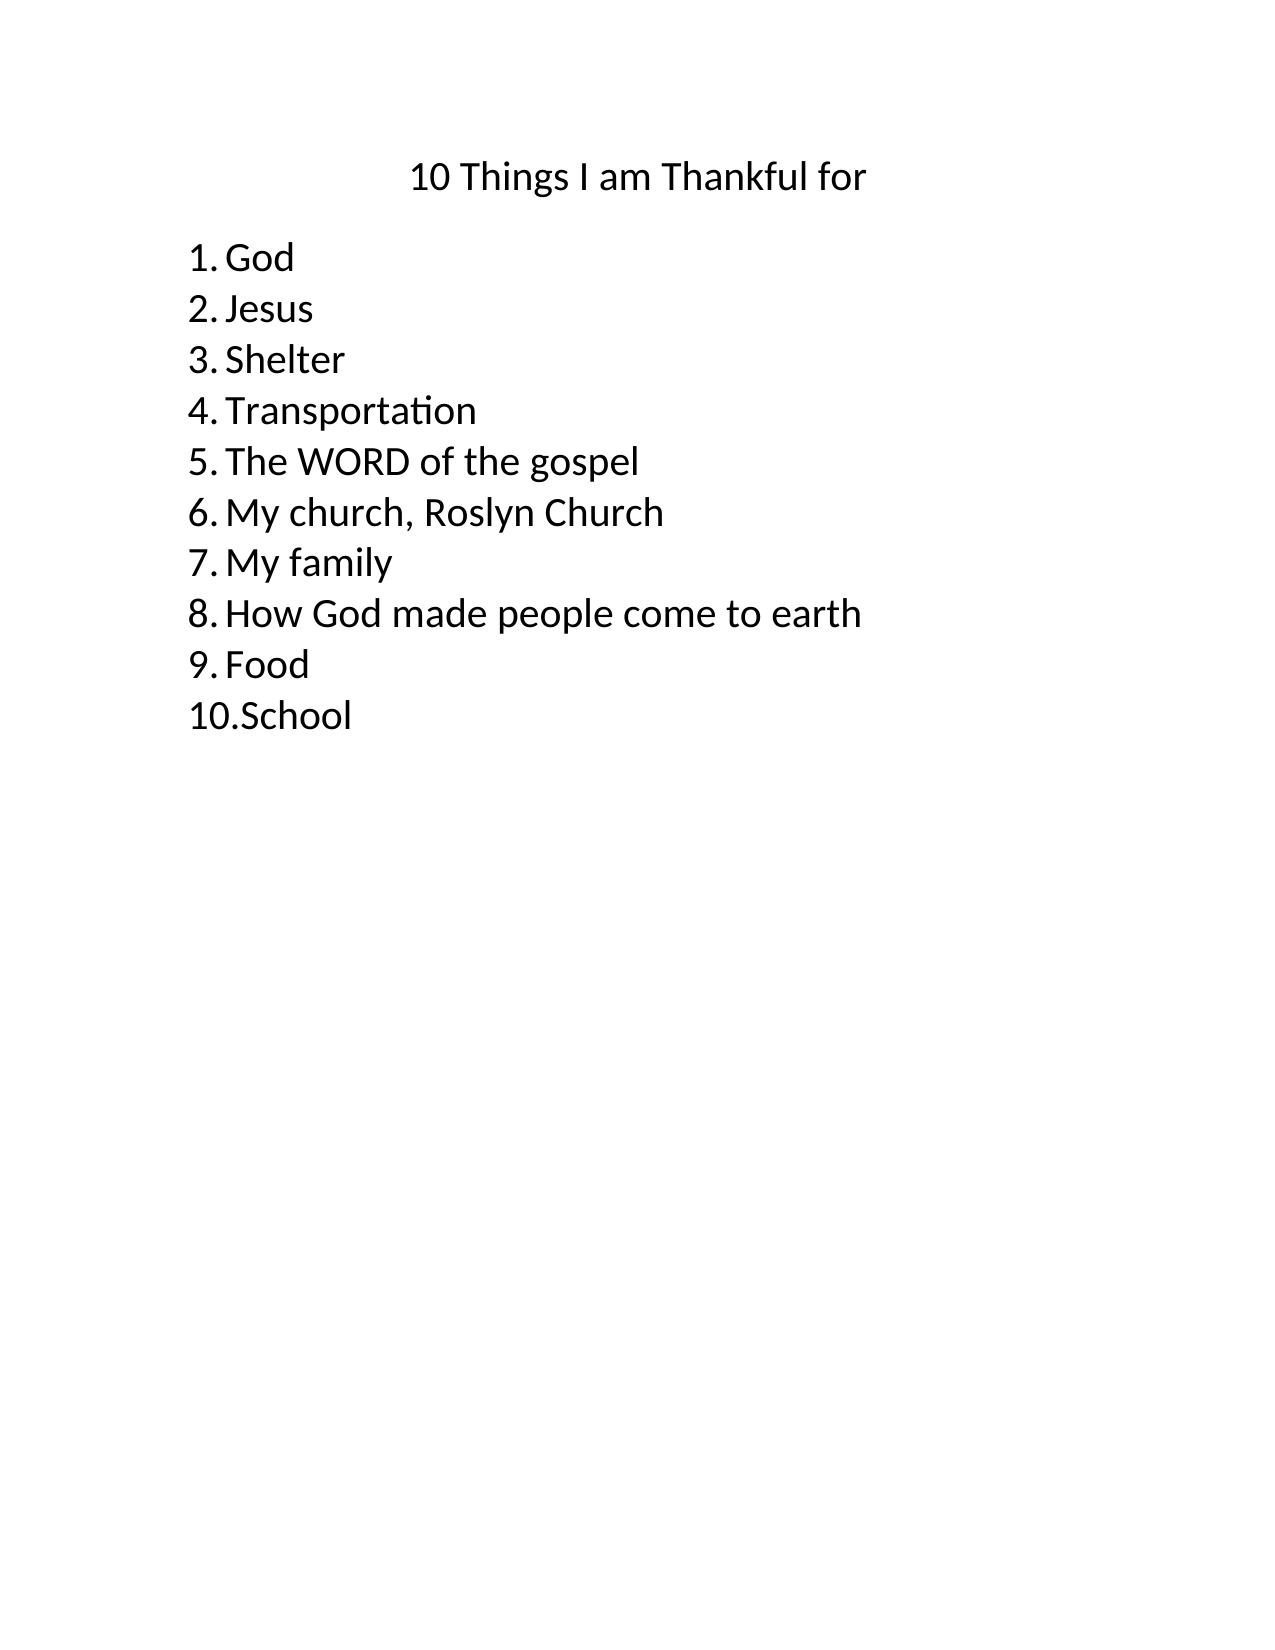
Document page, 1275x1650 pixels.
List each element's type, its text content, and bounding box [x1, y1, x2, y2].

list The WORD of the gospel [187, 435, 1125, 486]
list How God made people come to earth [187, 587, 1125, 638]
text 10.School [187, 689, 1125, 740]
text 10 Things I am Thankful for [150, 150, 1125, 201]
list My church, Roslyn Church [187, 486, 1125, 536]
list Shelter [187, 333, 1125, 384]
list God [187, 231, 1125, 282]
list Food [187, 638, 1125, 689]
list My family [187, 536, 1125, 587]
list Jesus [187, 282, 1125, 333]
list Transportation [187, 384, 1125, 435]
